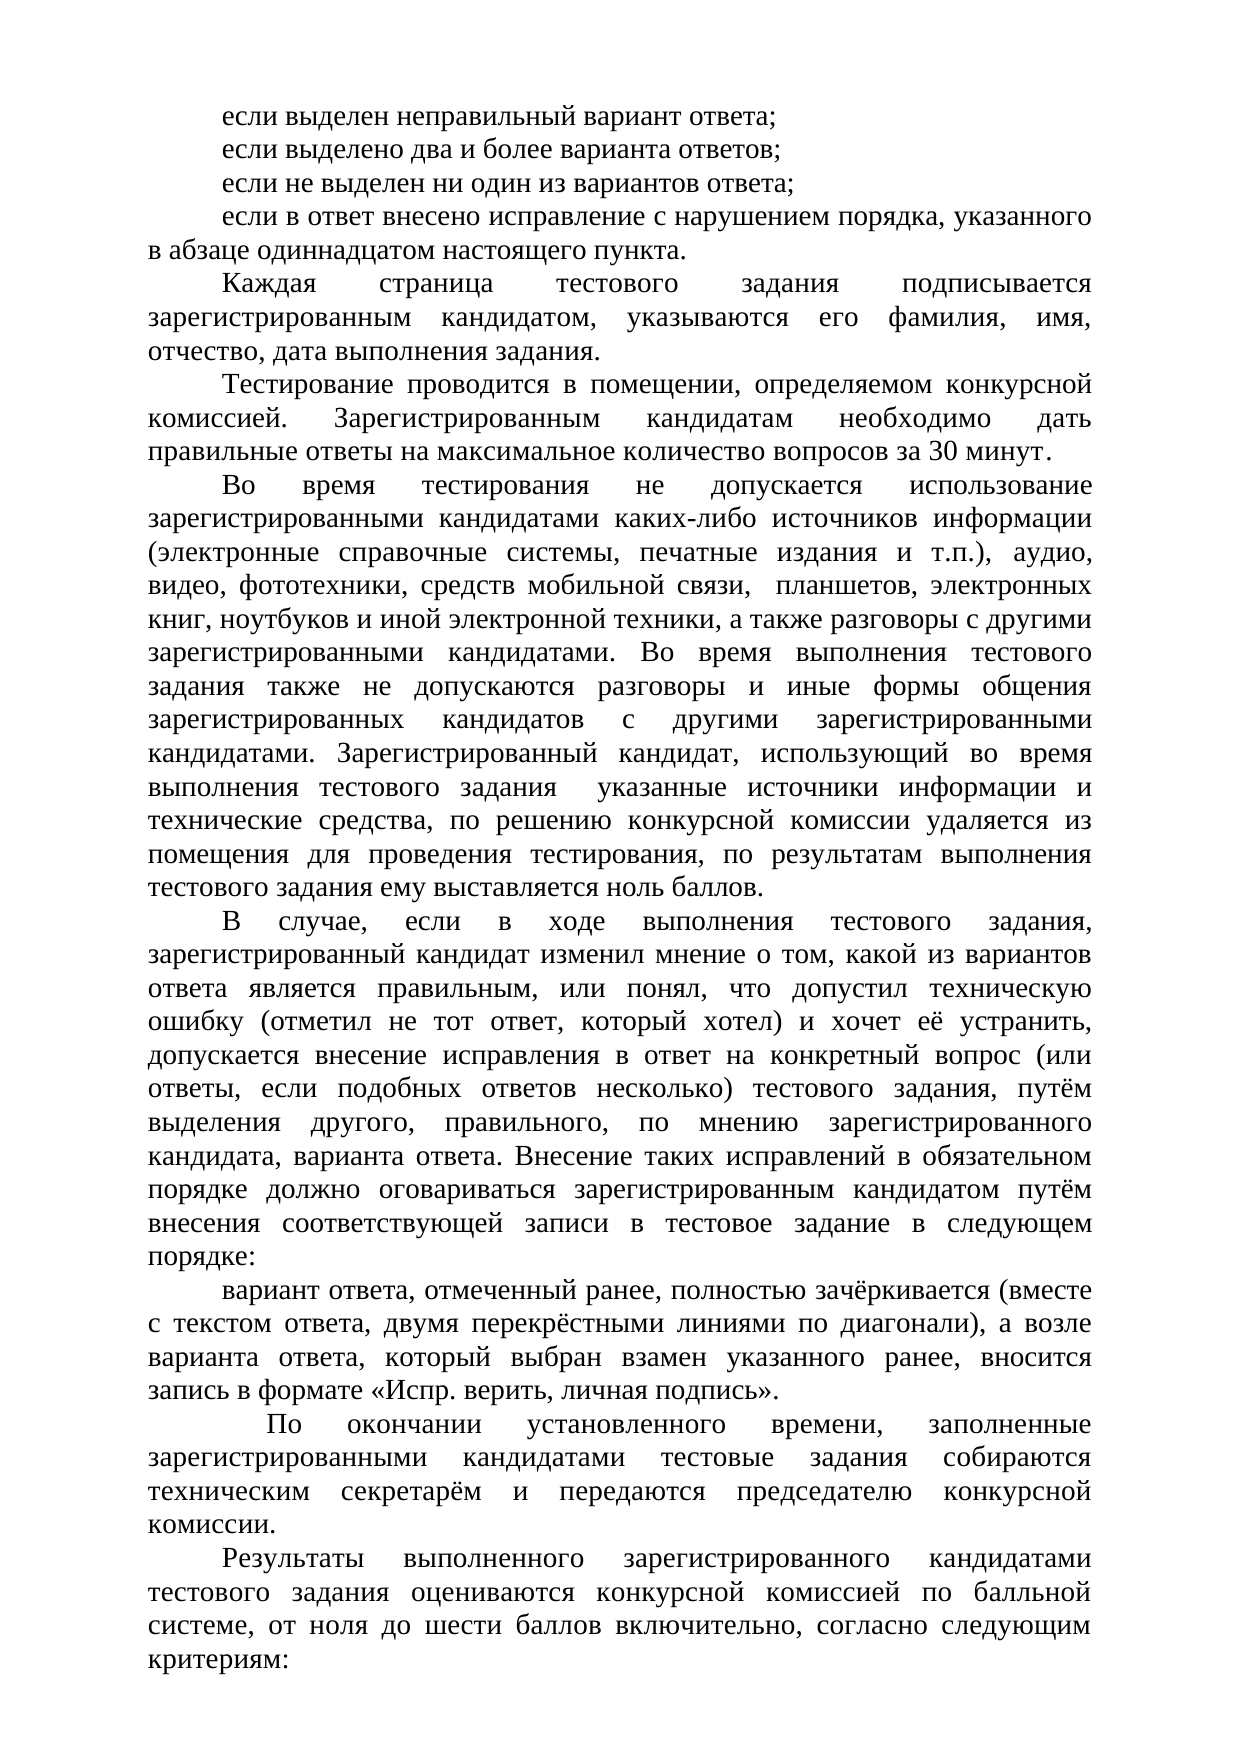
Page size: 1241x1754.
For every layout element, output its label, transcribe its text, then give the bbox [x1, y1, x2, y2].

list По окончании установленного времени, заполненные зарегистрированными кандидатами тестовые задания собираются техническим секретарём и передаются председателю конкурсной комиссии. [148, 1406, 1093, 1540]
list если выделен неправильный вариант ответа; [148, 98, 1093, 131]
text Во время тестирования не допускается использование зарегистрированными кандидатами каких-либо источников информации (электронные справочные системы, печатные издания и т.п.), аудио, видео, фототехники, средств мобильной связи, планшетов, электронных книг, ноутбуков и иной электронной техники, а также разговоры с другими зарегистрированными кандидатами. Во время выполнения тестового задания также не допускаются разговоры и иные формы общения зарегистрированных кандидатов с другими зарегистрированными кандидатами. Зарегистрированный кандидат, использующий во время выполнения тестового задания указанные источники информации и технические средства, по решению конкурсной комиссии удаляется из помещения для проведения тестирования, по результатам выполнения тестового задания ему выставляется ноль баллов. [148, 467, 1093, 903]
list если не выделен ни один из вариантов ответа; [222, 165, 1093, 198]
list В случае, если в ходе выполнения тестового задания, зарегистрированный кандидат изменил мнение о том, какой из вариантов ответа является правильным, или понял, что допустил техническую ошибку (отметил не тот ответ, который хотел) и хочет её устранить, допускается внесение исправления в ответ на конкретный вопрос (или ответы, если подобных ответов несколько) тестового задания, путём выделения другого, правильного, по мнению зарегистрированного кандидата, варианта ответа. Внесение таких исправлений в обязательном порядке должно оговариваться зарегистрированным кандидатом путём внесения соответствующей записи в тестовое задание в следующем порядке: [148, 903, 1093, 1272]
text Каждая страница тестового задания подписывается зарегистрированным кандидатом, указываются его фамилия, имя, отчество, дата выполнения задания. [148, 266, 1093, 366]
text Тестирование проводится в помещении, определяемом конкурсной комиссией. Зарегистрированным кандидатам необходимо дать правильные ответы на максимальное количество вопросов за 30 минут. [148, 366, 1093, 467]
list вариант ответа, отмеченный ранее, полностью зачёркивается (вместе с текстом ответа, двумя перекрёстными линиями по диагонали), а возле варианта ответа, который выбран взамен указанного ранее, вносится запись в формате «Испр. верить, личная подпись». [148, 1272, 1093, 1406]
text Результаты выполненного зарегистрированного кандидатами тестового задания оцениваются конкурсной комиссией по балльной системе, от ноля до шести баллов включительно, согласно следующим критериям: [148, 1540, 1093, 1674]
list если выделено два и более варианта ответов; [148, 131, 1093, 165]
list если в ответ внесено исправление с нарушением порядка, указанного в абзаце одиннадцатом настоящего пункта. [148, 198, 1093, 266]
